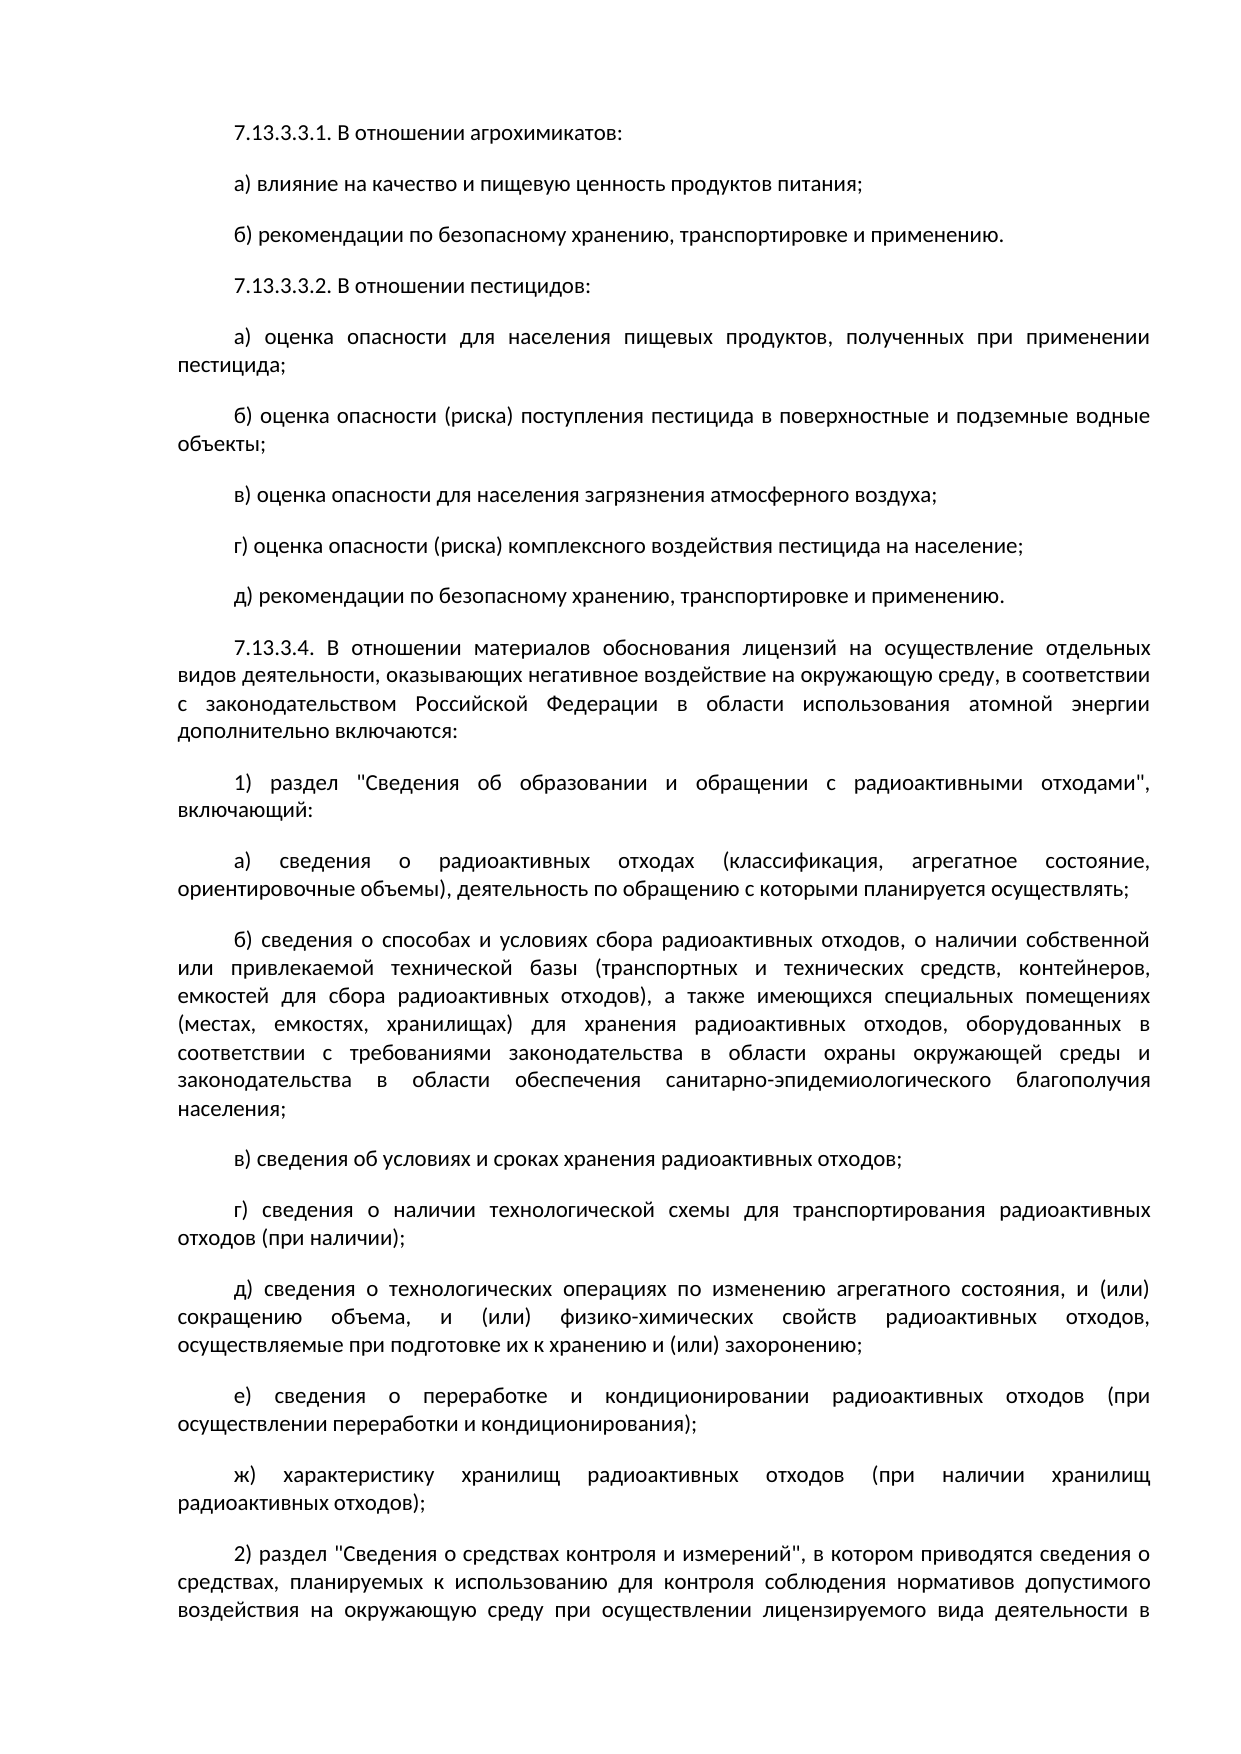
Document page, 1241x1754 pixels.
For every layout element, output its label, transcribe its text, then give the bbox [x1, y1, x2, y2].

text 7.13.3.4. В отношении материалов обоснования лицензий на осуществление отдельных видов деятельности, оказывающих негативное воздействие на окружающую среду, в соответствии с законодательством Российской Федерации в области использования атомной энергии дополнительно включаются: [177, 633, 1152, 745]
text б) рекомендации по безопасному хранению, транспортировке и применению. [177, 220, 1152, 248]
text в) сведения об условиях и сроках хранения радиоактивных отходов; [177, 1144, 1152, 1173]
text г) оценка опасности (риска) комплексного воздействия пестицида на население; [177, 531, 1152, 559]
text 1) раздел "Сведения об образовании и обращении с радиоактивными отходами", включающий: [177, 768, 1152, 824]
text д) рекомендации по безопасному хранению, транспортировке и применению. [177, 582, 1152, 610]
text 7.13.3.3.2. В отношении пестицидов: [177, 271, 1152, 299]
text е) сведения о переработке и кондиционировании радиоактивных отходов (при осуществлении переработки и кондиционирования); [177, 1381, 1152, 1437]
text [177, 1539, 1152, 1623]
text а) сведения о радиоактивных отходах (классификация, агрегатное состояние, ориентировочные объемы), деятельность по обращению с которыми планируется осуществлять; [177, 847, 1152, 903]
text г) сведения о наличии технологической схемы для транспортирования радиоактивных отходов (при наличии); [177, 1196, 1152, 1252]
text а) оценка опасности для населения пищевых продуктов, полученных при применении пестицида; [177, 322, 1152, 378]
text 7.13.3.3.1. В отношении агрохимикатов: [177, 118, 1152, 146]
text б) сведения о способах и условиях сбора радиоактивных отходов, о наличии собственной или привлекаемой технической базы (транспортных и технических средств, контейнеров, емкостей для сбора радиоактивных отходов), а также имеющихся специальных помещениях (местах, емкостях, хранилищах) для хранения радиоактивных отходов, оборудованных в соответствии с требованиями законодательства в области охраны окружающей среды и законодательства в области обеспечения санитарно-эпидемиологического благополучия населения; [177, 926, 1152, 1122]
text а) влияние на качество и пищевую ценность продуктов питания; [177, 169, 1152, 197]
text д) сведения о технологических операциях по изменению агрегатного состояния, и (или) сокращению объема, и (или) физико-химических свойств радиоактивных отходов, осуществляемые при подготовке их к хранению и (или) захоронению; [177, 1274, 1152, 1358]
text в) оценка опасности для населения загрязнения атмосферного воздуха; [177, 480, 1152, 508]
text ж) характеристику хранилищ радиоактивных отходов (при наличии хранилищ радиоактивных отходов); [177, 1460, 1152, 1516]
text б) оценка опасности (риска) поступления пестицида в поверхностные и подземные водные объекты; [177, 401, 1152, 457]
